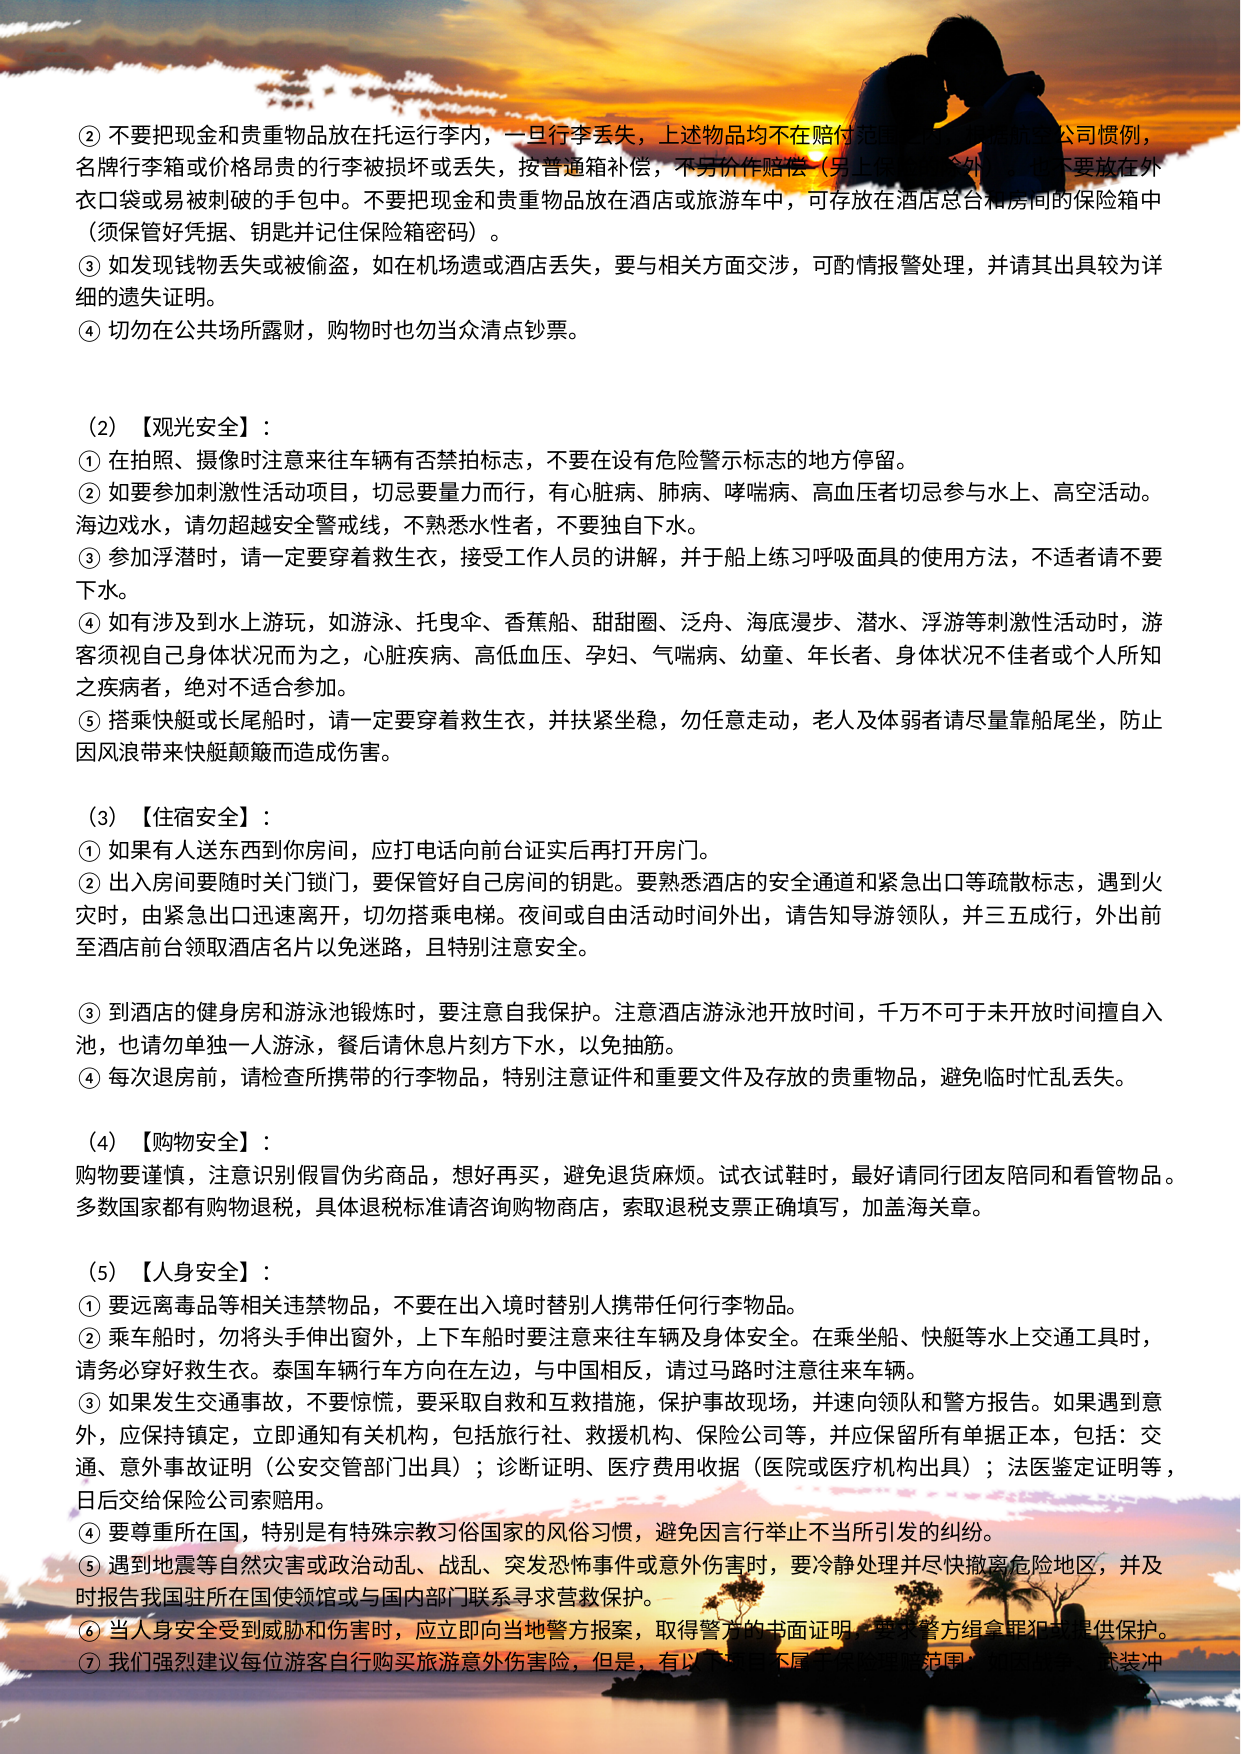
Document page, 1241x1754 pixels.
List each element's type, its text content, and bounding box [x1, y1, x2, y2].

text ③参加浮潜时，请一定要穿着救生衣，接受工作人员的讲解，并于船上练习呼吸面具的使用方法，不适者请不要下水。 [75, 540, 1165, 605]
list 【人身安全】： [75, 1255, 1165, 1287]
text ③如发现钱物丢失或被偷盗，如在机场遗或酒店丢失，要与相关方面交涉，可酌情报警处理，并请其出具较为详细的遗失证明。 [75, 247, 1165, 312]
picture [0, 0, 1241, 1754]
text ②出入房间要随时关门锁门，要保管好自己房间的钥匙。要熟悉酒店的安全通道和紧急出口等疏散标志，遇到火灾时，由紧急出口迅速离开，切勿搭乘电梯。夜间或自由活动时间外出，请告知导游领队，并三五成行，外出前至酒店前台领取酒店名片以免迷路，且特别注意安全。 [75, 865, 1165, 962]
text ②不要把现金和贵重物品放在托运行李内，一旦行李丢失，上述物品均不在赔付范围之内，根据航空公司惯例，名牌行李箱或价格昂贵的行李被损坏或丢失，按普通箱补偿，不另价作赔偿（另上保险的除外）。也不要放在外衣口袋或易被刺破的手包中。不要把现金和贵重物品放在酒店或旅游车中，可存放在酒店总台和房间的保险箱中（须保管好凭据、钥匙并记住保险箱密码）。 [75, 117, 1165, 247]
text ①在拍照、摄像时注意来往车辆有否禁拍标志，不要在设有危险警示标志的地方停留。 [75, 442, 1165, 475]
text ③如果发生交通事故，不要惊慌，要采取自救和互救措施，保护事故现场，并速向领队和警方报告。如果遇到意外，应保持镇定，立即通知有关机构，包括旅行社、救援机构、保险公司等，并应保留所有单据正本，包括：交通、意外事故证明（公安交管部门出具）；诊断证明、医疗费用收据（医院或医疗机构出具）；法医鉴定证明等，日后交给保险公司索赔用。 [75, 1385, 1165, 1515]
text ⑤遇到地震等自然灾害或政治动乱、战乱、突发恐怖事件或意外伤害时，要冷静处理并尽快撤离危险地区，并及时报告我国驻所在国使领馆或与国内部门联系寻求营救保护。 [75, 1547, 1165, 1612]
text ②如要参加刺激性活动项目，切忌要量力而行，有心脏病、肺病、哮喘病、高血压者切忌参与水上、高空活动。海边戏水，请勿超越安全警戒线，不熟悉水性者，不要独自下水。 [75, 475, 1165, 540]
text ④每次退房前，请检查所携带的行李物品，特别注意证件和重要文件及存放的贵重物品，避免临时忙乱丢失。 [75, 1060, 1165, 1092]
text ④切勿在公共场所露财，购物时也勿当众清点钞票。 [75, 312, 1165, 345]
list 【观光安全】： [75, 410, 1165, 442]
text ①要远离毒品等相关违禁物品，不要在出入境时替别人携带任何行李物品。 [75, 1287, 1165, 1320]
text ④要尊重所在国，特别是有特殊宗教习俗国家的风俗习惯，避免因言行举止不当所引发的纠纷。 [75, 1515, 1165, 1547]
text ④如有涉及到水上游玩，如游泳、托曳伞、香蕉船、甜甜圈、泛舟、海底漫步、潜水、浮游等刺激性活动时，游客须视自己身体状况而为之，心脏疾病、高低血压、孕妇、气喘病、幼童、年长者、身体状况不佳者或个人所知之疾病者，绝对不适合参加。 [75, 605, 1165, 702]
text ⑥当人身安全受到威胁和伤害时，应立即向当地警方报案，取得警方的书面证明，要求警方缉拿罪犯或提供保护。 [75, 1612, 1165, 1645]
list 【购物安全】： [75, 1125, 1165, 1157]
text ①如果有人送东西到你房间，应打电话向前台证实后再打开房门。 [75, 832, 1165, 865]
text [75, 1645, 1165, 1677]
text ⑤搭乘快艇或长尾船时，请一定要穿着救生衣，并扶紧坐稳，勿任意走动，老人及体弱者请尽量靠船尾坐，防止因风浪带来快艇颠簸而造成伤害。 [75, 702, 1165, 767]
list 【住宿安全】： [75, 800, 1165, 832]
text ③到酒店的健身房和游泳池锻炼时，要注意自我保护。注意酒店游泳池开放时间，千万不可于未开放时间擅自入池，也请勿单独一人游泳，餐后请休息片刻方下水，以免抽筋。 [75, 995, 1165, 1060]
text ②乘车船时，勿将头手伸出窗外，上下车船时要注意来往车辆及身体安全。在乘坐船、快艇等水上交通工具时，请务必穿好救生衣。泰国车辆行车方向在左边，与中国相反，请过马路时注意往来车辆。 [75, 1320, 1165, 1385]
text 购物要谨慎，注意识别假冒伪劣商品，想好再买，避免退货麻烦。试衣试鞋时，最好请同行团友陪同和看管物品。多数国家都有购物退税，具体退税标准请咨询购物商店，索取退税支票正确填写，加盖海关章。 [75, 1157, 1165, 1222]
